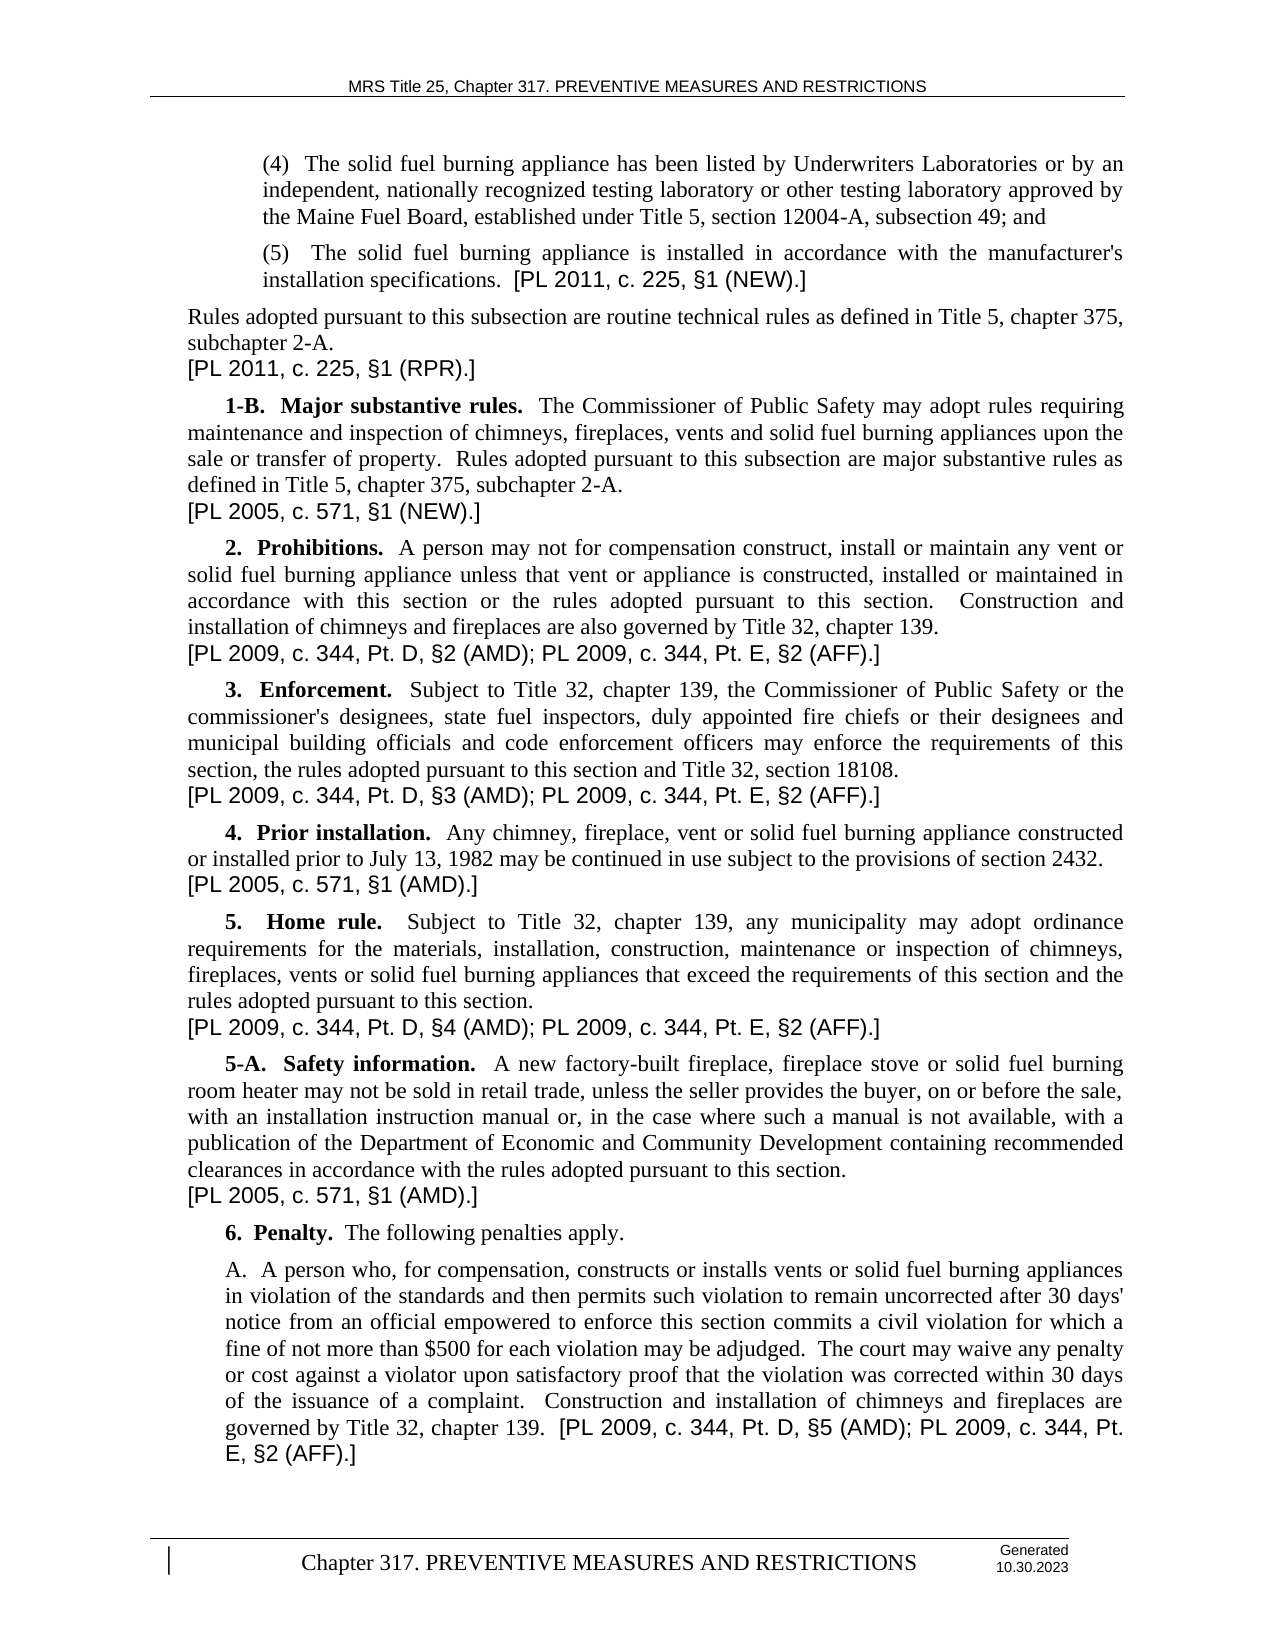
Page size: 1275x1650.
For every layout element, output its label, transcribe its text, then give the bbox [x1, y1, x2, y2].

text 5-A. Safety information. A new factory-built fireplace, fireplace stove or solid fuel burning room heater may not be sold in retail trade, unless the seller provides the buyer, on or before the sale, with an installation instruction manual or, in the case where such a manual is not available, with a publication of the Department of Economic and Community Development containing recommended clearances in accordance with the rules adopted pursuant to this section. [187, 1050, 1125, 1182]
text Rules adopted pursuant to this subsection are routine technical rules as defined in Title 5, chapter 375, subchapter 2‑A. [187, 303, 1125, 355]
text [PL 2009, c. 344, Pt. D, §3 (AMD); PL 2009, c. 344, Pt. E, §2 (AFF).] [187, 782, 1125, 808]
text (5) The solid fuel burning appliance is installed in accordance with the manufacturer's installation specifications. [PL 2011, c. 225, §1 (NEW).] [262, 239, 1125, 292]
text [PL 2005, c. 571, §1 (NEW).] [187, 498, 1125, 524]
text 5. Home rule. Subject to Title 32, chapter 139, any municipality may adopt ordinance requirements for the materials, installation, construction, maintenance or inspection of chimneys, fireplaces, vents or solid fuel burning appliances that exceed the requirements of this section and the rules adopted pursuant to this section. [187, 908, 1125, 1014]
text A. A person who, for compensation, constructs or installs vents or solid fuel burning appliances in violation of the standards and then permits such violation to remain uncorrected after 30 days' notice from an official empowered to enforce this section commits a civil violation for which a fine of not more than $500 for each violation may be adjudged. The court may waive any penalty or cost against a violator upon satisfactory proof that the violation was corrected within 30 days of the issuance of a complaint. Construction and installation of chimneys and fireplaces are governed by Title 32, chapter 139. [PL 2009, c. 344, Pt. D, §5 (AMD); PL 2009, c. 344, Pt. E, §2 (AFF).] [225, 1256, 1125, 1467]
text 4. Prior installation. Any chimney, fireplace, vent or solid fuel burning appliance constructed or installed prior to July 13, 1982 may be continued in use subject to the provisions of section 2432. [187, 819, 1125, 871]
text [PL 2011, c. 225, §1 (RPR).] [187, 355, 1125, 382]
text [PL 2009, c. 344, Pt. D, §4 (AMD); PL 2009, c. 344, Pt. E, §2 (AFF).] [187, 1014, 1125, 1040]
text [PL 2005, c. 571, §1 (AMD).] [187, 871, 1125, 898]
text (4) The solid fuel burning appliance has been listed by Underwriters Laboratories or by an independent, nationally recognized testing laboratory or other testing laboratory approved by the Maine Fuel Board, established under Title 5, section 12004‑A, subsection 49; and [262, 150, 1125, 229]
text [PL 2009, c. 344, Pt. D, §2 (AMD); PL 2009, c. 344, Pt. E, §2 (AFF).] [187, 640, 1125, 666]
text 1-B. Major substantive rules. The Commissioner of Public Safety may adopt rules requiring maintenance and inspection of chimneys, fireplaces, vents and solid fuel burning appliances upon the sale or transfer of property. Rules adopted pursuant to this subsection are major substantive rules as defined in Title 5, chapter 375, subchapter 2‑A. [187, 392, 1125, 498]
text 3. Enforcement. Subject to Title 32, chapter 139, the Commissioner of Public Safety or the commissioner's designees, state fuel inspectors, duly appointed fire chiefs or their designees and municipal building officials and code enforcement officers may enforce the requirements of this section, the rules adopted pursuant to this section and Title 32, section 18108. [187, 677, 1125, 782]
text [PL 2005, c. 571, §1 (AMD).] [187, 1182, 1125, 1208]
text 6. Penalty. The following penalties apply. [187, 1219, 1125, 1245]
text 2. Prohibitions. A person may not for compensation construct, install or maintain any vent or solid fuel burning appliance unless that vent or appliance is constructed, installed or maintained in accordance with this section or the rules adopted pursuant to this section. Construction and installation of chimneys and fireplaces are also governed by Title 32, chapter 139. [187, 534, 1125, 640]
